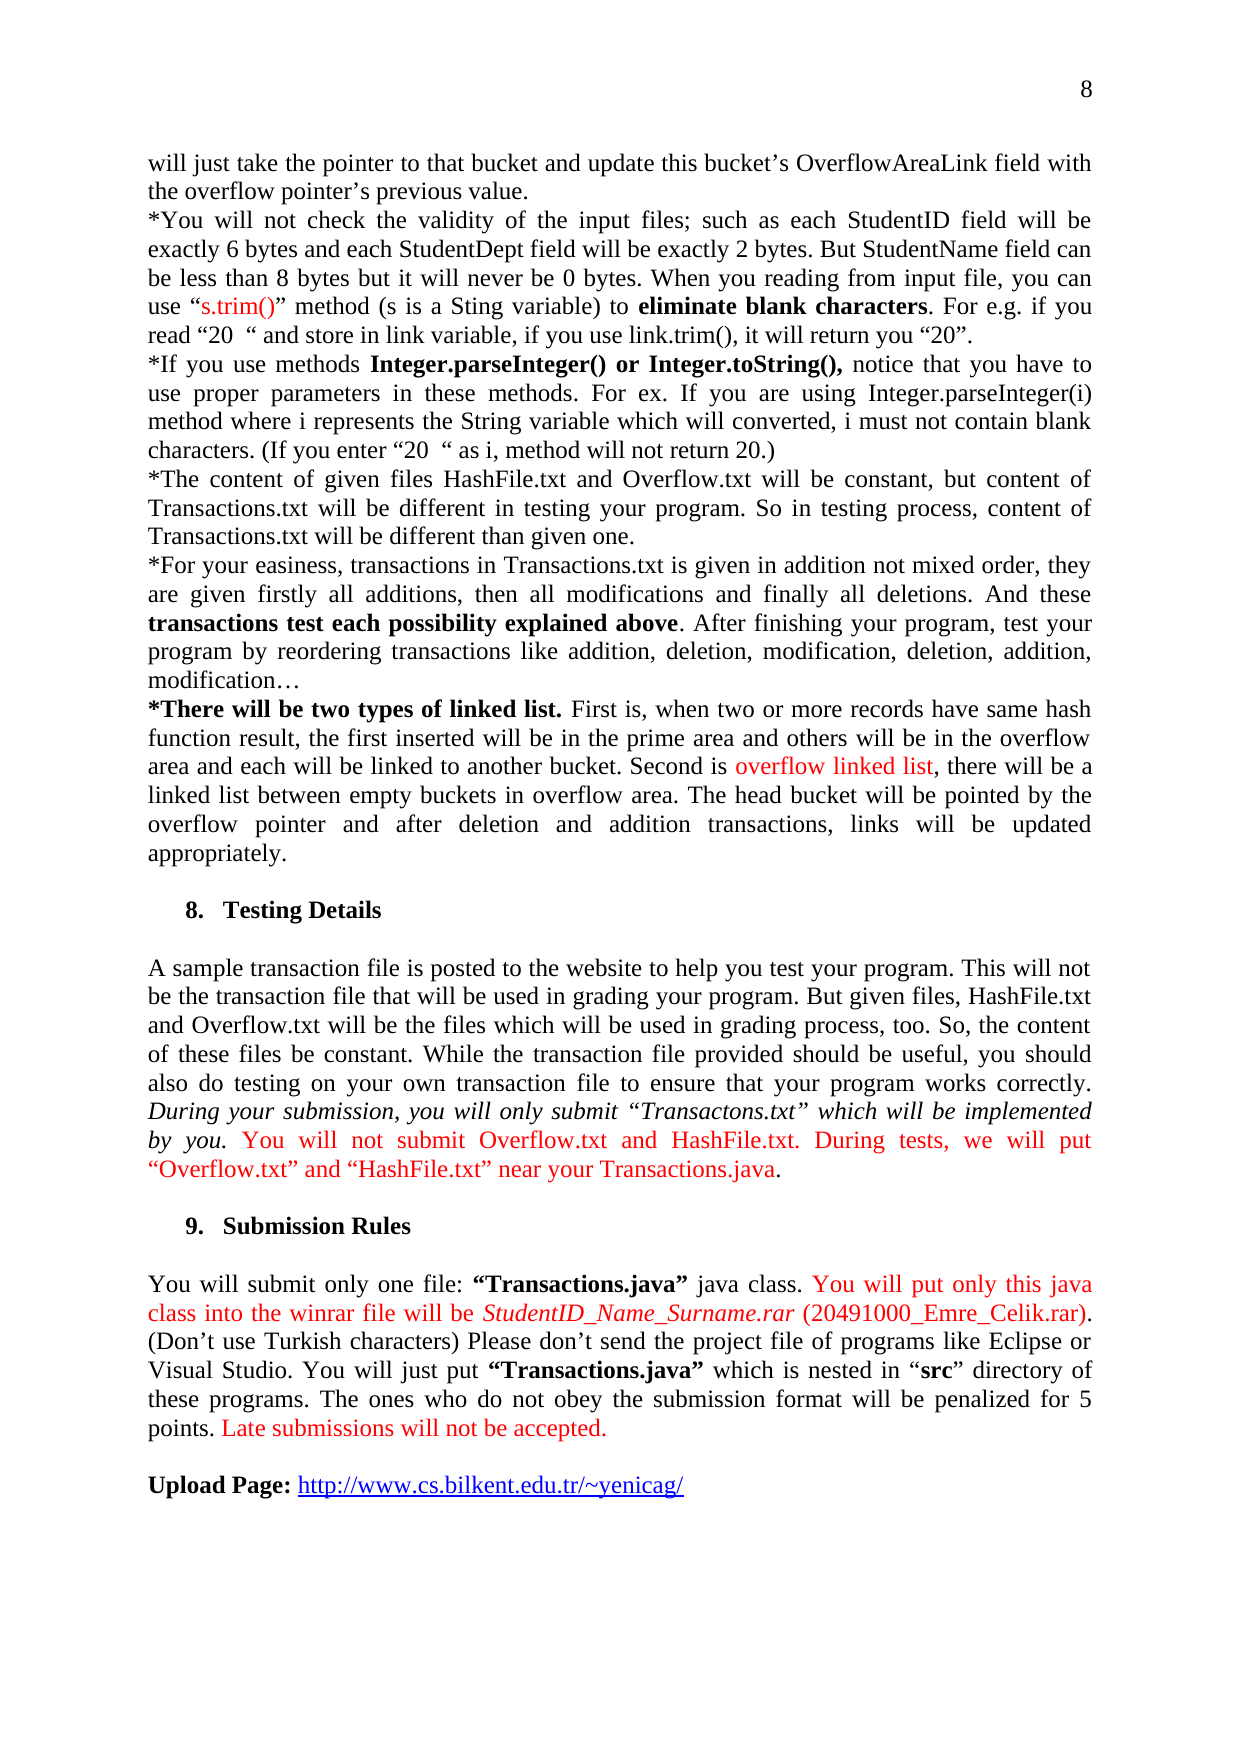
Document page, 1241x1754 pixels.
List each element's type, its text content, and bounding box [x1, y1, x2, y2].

list Testing Details [185, 895, 1093, 924]
text You will submit only one file: “Transactions.java” java class. You will put only this java class into the winrar file will be StudentID_Name_Surname.rar (20491000_Emre_Celik.rar). (Don’t use Turkish characters) Please don’t send the project file of programs like Eclipse or Visual Studio. You will just put “Transactions.java” which is nested in “src” directory of these programs. The ones who do not obey the submission format will be penalized for 5 points. Late submissions will not be accepted. [148, 1269, 1093, 1441]
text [148, 148, 1093, 205]
text *The content of given files HashFile.txt and Overflow.txt will be constant, but content of Transactions.txt will be different in testing your program. So in testing process, content of Transactions.txt will be different than given one. [148, 464, 1093, 550]
text *If you use methods Integer.parseInteger() or Integer.toString(), notice that you have to use proper parameters in these methods. For ex. If you are using Integer.parseInteger(i) method where i represents the String variable which will converted, i must not contain blank characters. (If you enter “20 “ as i, method will not return 20.) [148, 349, 1093, 464]
text *For your easiness, transactions in Transactions.txt is given in addition not mixed order, they are given firstly all additions, then all modifications and finally all deletions. And these transactions test each possibility explained above. After finishing your program, test your program by reordering transactions like addition, deletion, modification, deletion, addition, modification… [148, 550, 1093, 694]
text A sample transaction file is posted to the website to help you test your program. This will not be the transaction file that will be used in grading your program. But given files, HashFile.txt and Overflow.txt will be the files which will be used in grading process, too. So, the content of these files be constant. While the transaction file provided should be useful, you should also do testing on your own transaction file to ensure that your program works correctly. During your submission, you will only submit “Transactons.txt” which will be implemented by you. You will not submit Overflow.txt and HashFile.txt. During tests, we will put “Overflow.txt” and “HashFile.txt” near your Transactions.java. [148, 953, 1093, 1183]
text Upload Page: http://www.cs.bilkent.edu.tr/~yenicag/ [148, 1470, 1093, 1499]
text *There will be two types of linked list. First is, when two or more records have same hash function result, the first inserted will be in the prime area and others will be in the overflow area and each will be linked to another bucket. Second is overflow linked list, there will be a linked list between empty buckets in overflow area. The head bucket will be pointed by the overflow pointer and after deletion and addition transactions, links will be updated appropriately. [148, 694, 1093, 866]
list Submission Rules [185, 1211, 1093, 1240]
text *You will not check the validity of the input files; such as each StudentID field will be exactly 6 bytes and each StudentDept field will be exactly 2 bytes. But StudentName field can be less than 8 bytes but it will never be 0 bytes. When you reading from input file, you can use “s.trim()” method (s is a Sting variable) to eliminate blank characters. For e.g. if you read “20 “ and store in link variable, if you use link.trim(), it will return you “20”. [148, 205, 1093, 349]
